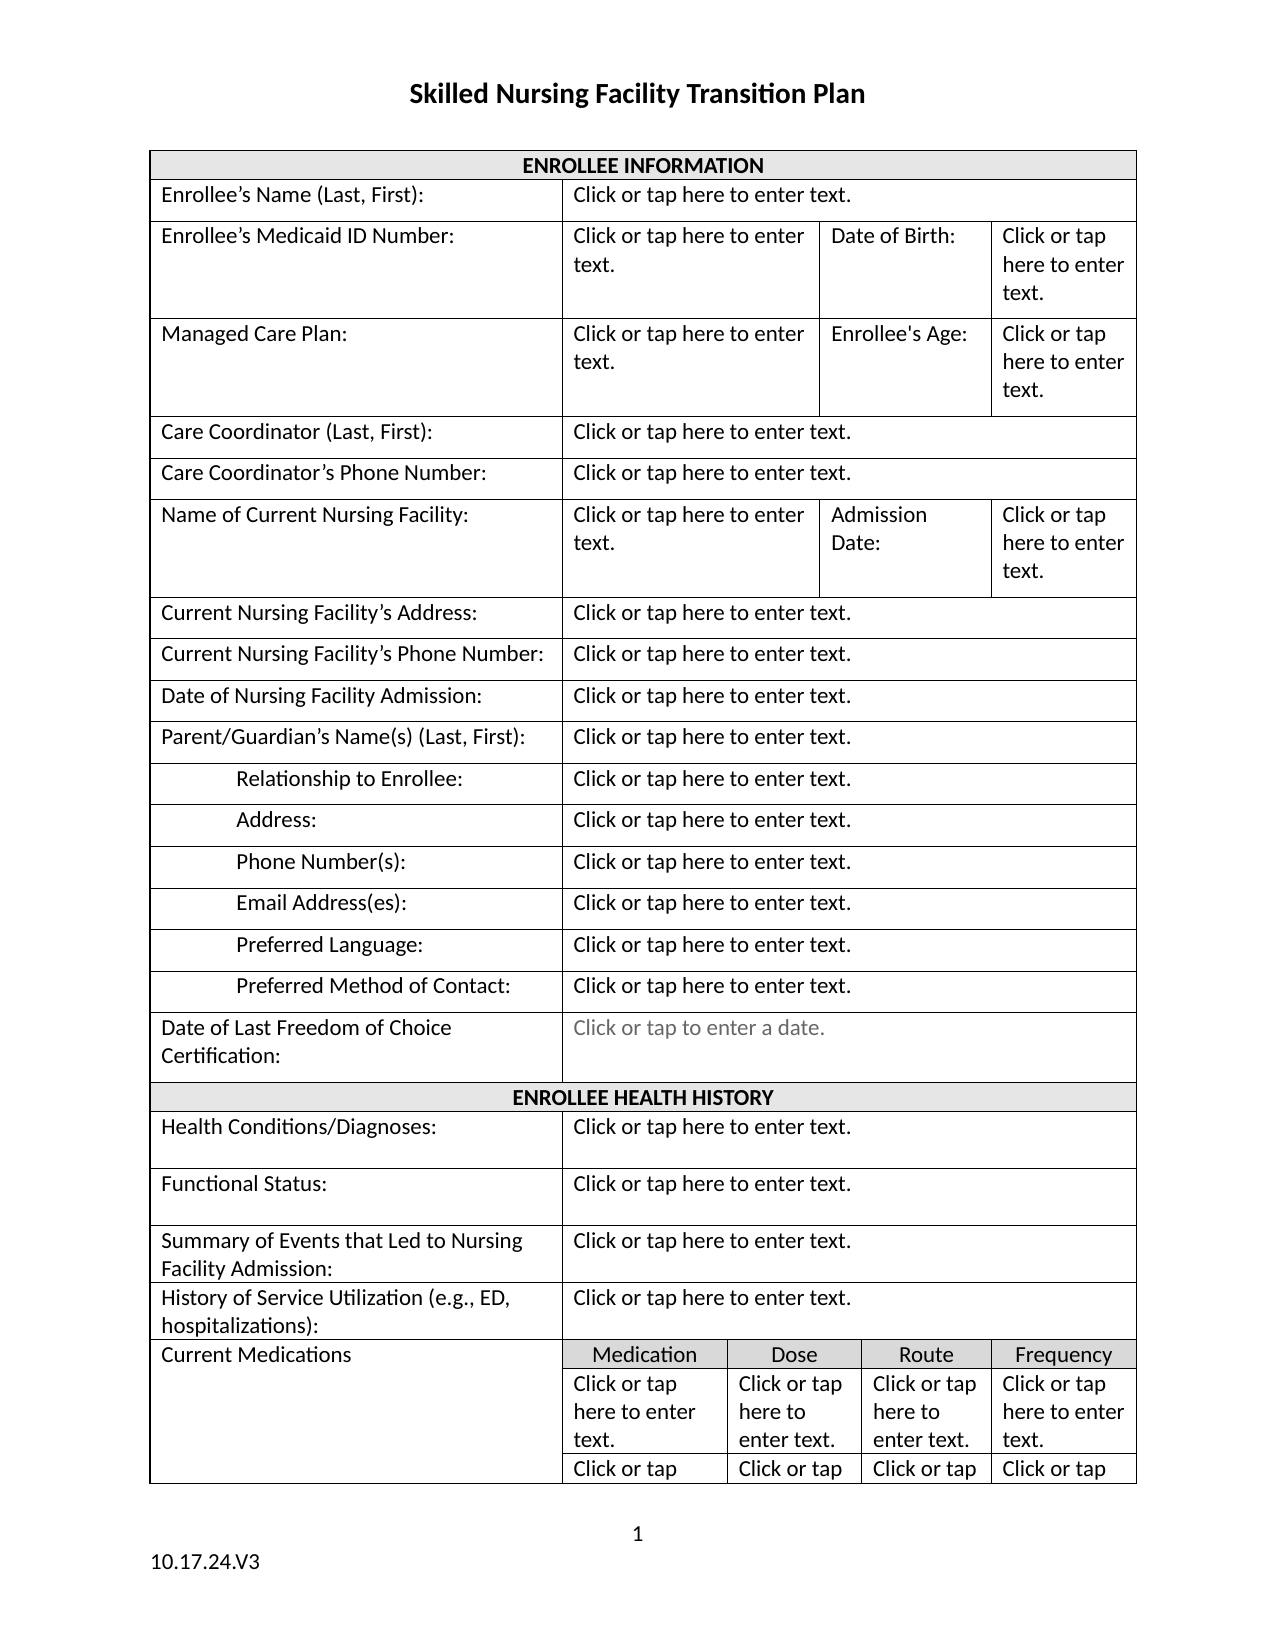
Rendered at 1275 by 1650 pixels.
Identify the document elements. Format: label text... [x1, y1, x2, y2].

table_cell Enrollee’s Medicaid ID Number: [151, 222, 562, 318]
table_cell [563, 1283, 1136, 1339]
table_cell Date of Birth: [820, 222, 991, 318]
table_cell Summary of Events that Led to Nursing Facility Admission: [151, 1226, 562, 1282]
table_cell Date of Last Freedom of Choice Certification: [151, 1013, 562, 1082]
table_cell Address: [151, 805, 562, 846]
table_cell Phone Number(s): [151, 847, 562, 887]
table_cell Current Nursing Facility’s Phone Number: [151, 639, 562, 680]
table_cell Frequency [992, 1340, 1136, 1368]
table_cell Enrollee's Age: [820, 319, 991, 416]
table_cell Preferred Method of Contact: [151, 972, 562, 1012]
table_cell History of Service Utilization (e.g., ED, hospitalizations): [151, 1283, 562, 1339]
table_cell [563, 1169, 1136, 1225]
table_cell Name of Current Nursing Facility: [151, 500, 562, 597]
table_cell Managed Care Plan: [151, 319, 562, 416]
table_cell [563, 1369, 727, 1453]
table_cell Current Nursing Facility’s Address: [151, 598, 562, 638]
table_cell Route [862, 1340, 991, 1368]
table_cell Preferred Language: [151, 930, 562, 971]
table_cell Medication [563, 1340, 727, 1368]
table_cell Date of Nursing Facility Admission: [151, 681, 562, 721]
table_cell Functional Status: [151, 1169, 562, 1225]
table_cell Relationship to Enrollee: [151, 764, 562, 804]
table_cell Health Conditions/Diagnoses: [151, 1112, 562, 1168]
table_cell Current Medications [151, 1340, 562, 1482]
table_cell [563, 1226, 1136, 1282]
table_cell Email Address(es): [151, 889, 562, 929]
table_cell Care Coordinator (Last, First): [151, 417, 562, 457]
table_cell [563, 1454, 727, 1482]
table_cell Enrollee’s Name (Last, First): [151, 180, 562, 221]
table_cell ENROLLEE HEALTH HISTORY [151, 1083, 1136, 1111]
table_header ENROLLEE INFORMATION [151, 151, 1136, 179]
table_cell Parent/Guardian’s Name(s) (Last, First): [151, 722, 562, 763]
table_cell Admission Date: [820, 500, 991, 597]
table_cell Care Coordinator’s Phone Number: [151, 459, 562, 499]
table_cell [563, 1112, 1136, 1168]
table_cell Dose [728, 1340, 861, 1368]
